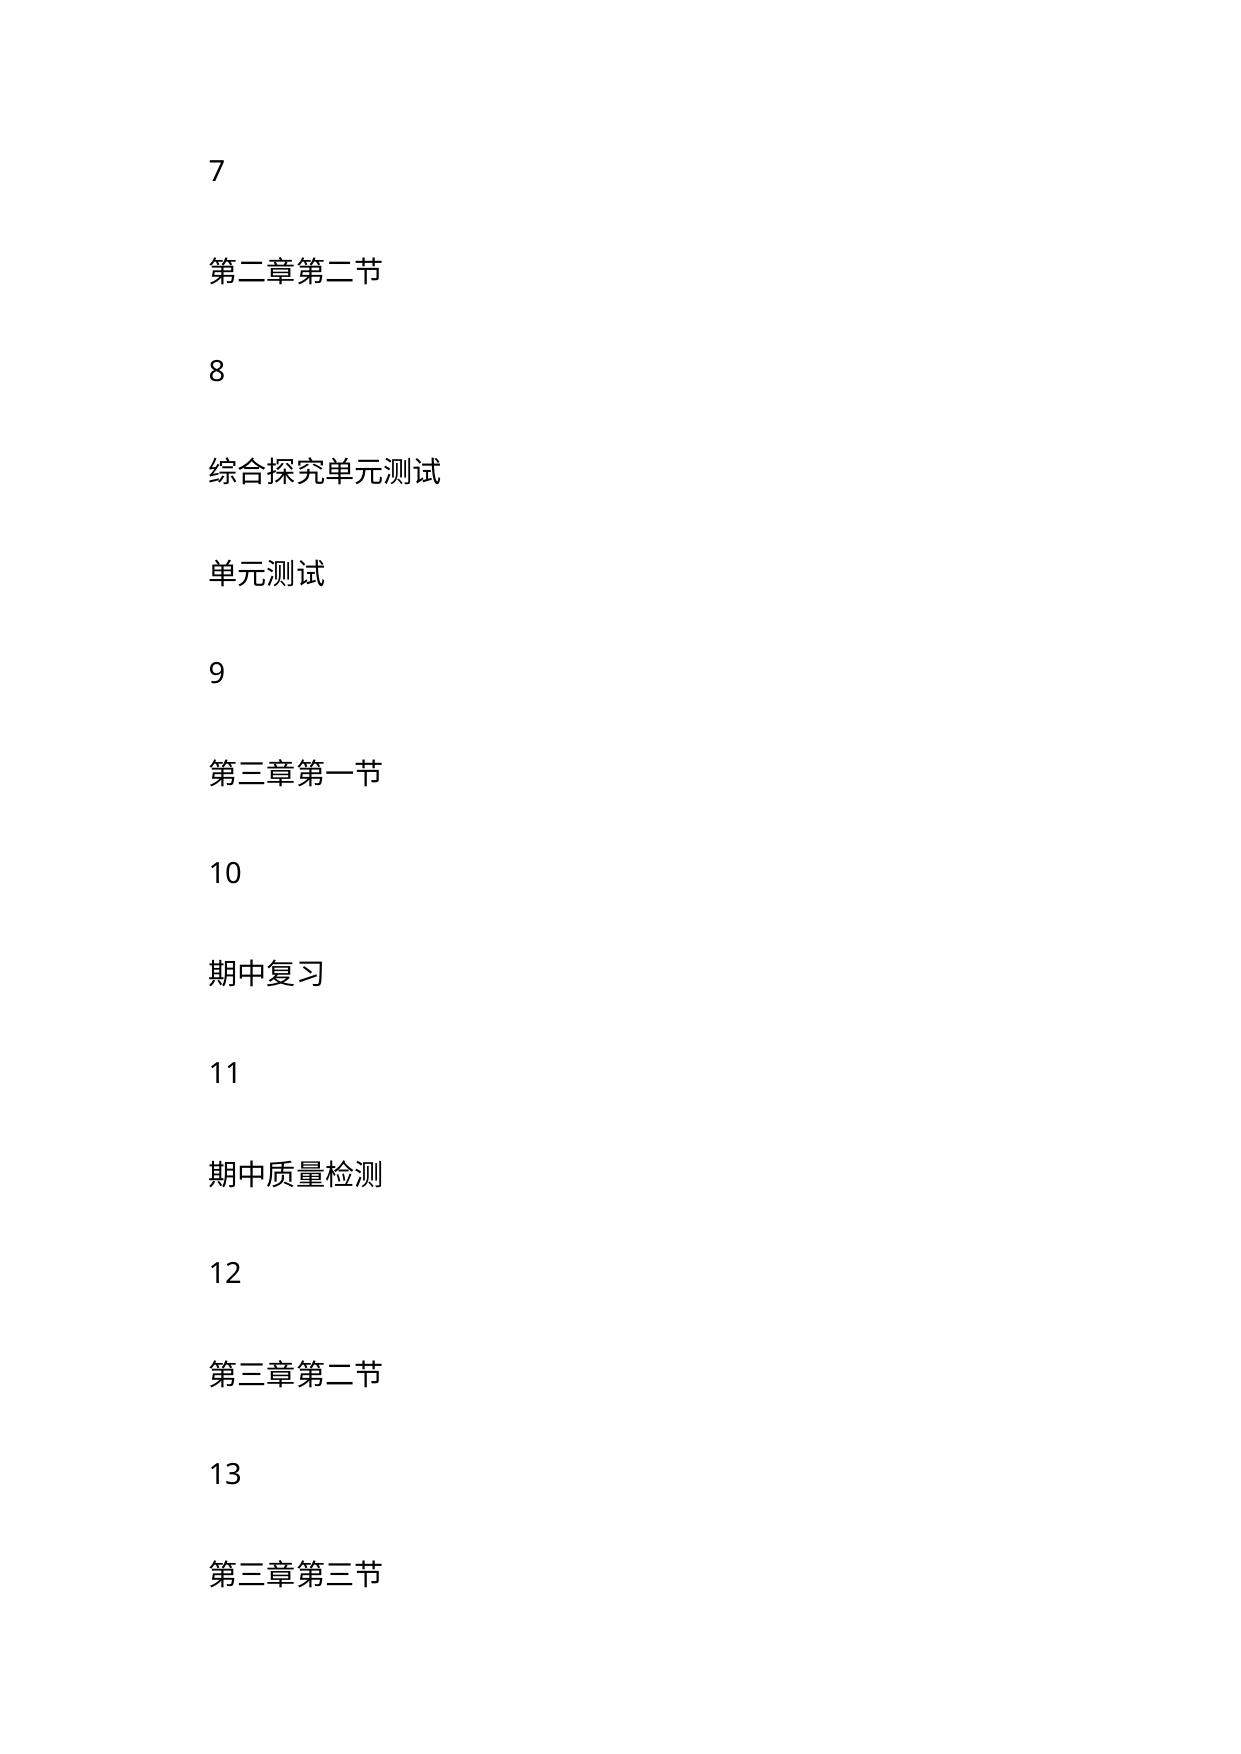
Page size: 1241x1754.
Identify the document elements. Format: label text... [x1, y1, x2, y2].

text 10 [150, 852, 1090, 892]
text 11 [150, 1053, 1090, 1092]
text 期中质量检测 [150, 1151, 1090, 1193]
text 第三章第三节 [150, 1551, 1090, 1594]
text 13 [150, 1453, 1090, 1493]
text 8 [150, 350, 1090, 390]
text 第三章第二节 [150, 1351, 1090, 1393]
text 第三章第一节 [150, 751, 1090, 793]
text 综合探究单元测试 [150, 449, 1090, 491]
text 7 [150, 150, 1090, 190]
text 9 [150, 652, 1090, 692]
text 12 [150, 1253, 1090, 1292]
text 单元测试 [150, 550, 1090, 593]
text 期中复习 [150, 951, 1090, 993]
text 第二章第二节 [150, 248, 1090, 291]
